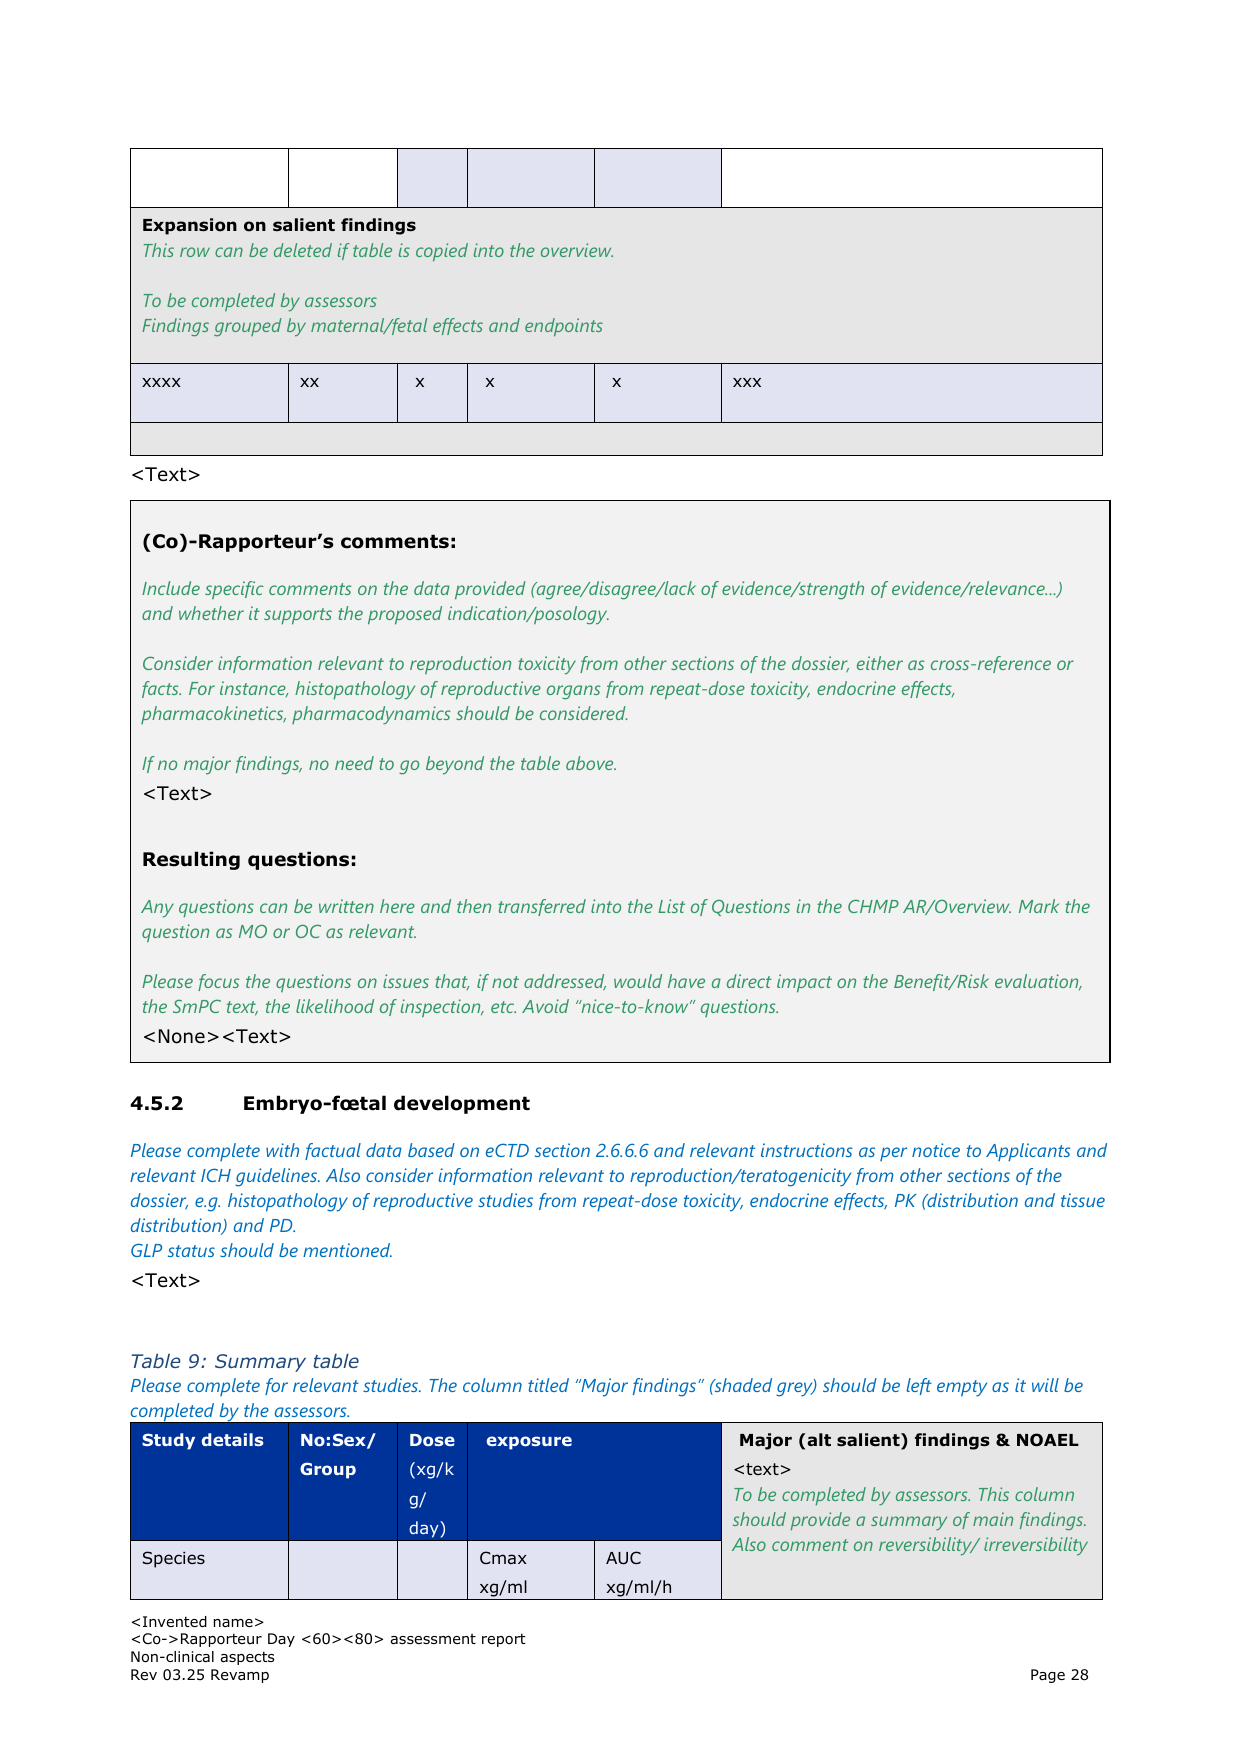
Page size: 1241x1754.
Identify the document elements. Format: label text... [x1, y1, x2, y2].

table_header exposure [468, 1423, 721, 1540]
table_cell [398, 149, 467, 207]
table_cell AUC xg/ml/h [595, 1541, 721, 1599]
table_cell x [595, 364, 721, 422]
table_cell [131, 1541, 288, 1599]
table_cell x [398, 364, 467, 422]
text Please complete with factual data based on eCTD section 2.6.6.6 and relevant instructions as per notice to Applicants and relevant ICH guidelines. Also consider information relevant to reproduction/teratogenicity from other sections of the dossier, e.g. histopathology of reproductive studies from repeat-dose toxicity, endocrine effects, PK (distribution and tissue distribution) and PD. [130, 1138, 1110, 1237]
table_cell x [468, 364, 594, 422]
subtitle Embryo-fœtal development [130, 1092, 1110, 1115]
table_cell [131, 423, 1102, 455]
table_header Dose (xg/kg/ day) [398, 1423, 467, 1540]
table_cell xxxx [131, 364, 288, 422]
text <Text> [130, 456, 1110, 485]
table_header Major (alt salient) findings & NOAEL <text> To be completed by assessors. This column should provide a summary of main findings. Also comment on reversibility/ irreversibility [722, 1423, 1102, 1599]
table_cell xxx [722, 364, 1102, 422]
table_cell [468, 149, 594, 207]
text Please complete for relevant studies. The column titled “Major findings” (shaded grey) should be left empty as it will be completed by the assessors. [130, 1372, 1110, 1422]
table_cell xx [289, 364, 397, 422]
table_cell Expansion on salient findings This row can be deleted if table is copied into the overview. To be completed by assessors Findings grouped by maternal/fetal effects and endpoints [131, 208, 1102, 363]
text GLP status should be mentioned. [130, 1237, 1110, 1262]
table_cell [398, 1541, 467, 1599]
table_cell Cmax xg/ml [468, 1541, 594, 1599]
table_header Study details [131, 1423, 288, 1540]
table_header (Co)-Rapporteur’s comments: Include specific comments on the data provided (agree/disagree/lack of evidence/strength of evidence/relevance...) and whether it supports the proposed indication/posology. Consider information relevant to reproduction toxicity from other sections of the dossier, either as cross-reference or facts. For instance, histopathology of reproductive organs from repeat-dose toxicity, endocrine effects, pharmacokinetics, pharmacodynamics should be considered. If no major findings, no need to go beyond the table above. <Text> Resulting questions: Any questions can be written here and then transferred into the List of Questions in the CHMP AR/Overview. Mark the question as MO or OC as relevant. Please focus the questions on issues that, if not addressed, would have a direct impact on the Benefit/Risk evaluation, the SmPC text, the likelihood of inspection, etc. Avoid “nice-to-know” questions. <None><Text> [131, 501, 1109, 1062]
table_cell [595, 149, 721, 207]
table_header No:Sex/ Group [289, 1423, 397, 1540]
table_cell [289, 1541, 397, 1599]
text <Text> [130, 1262, 1110, 1291]
